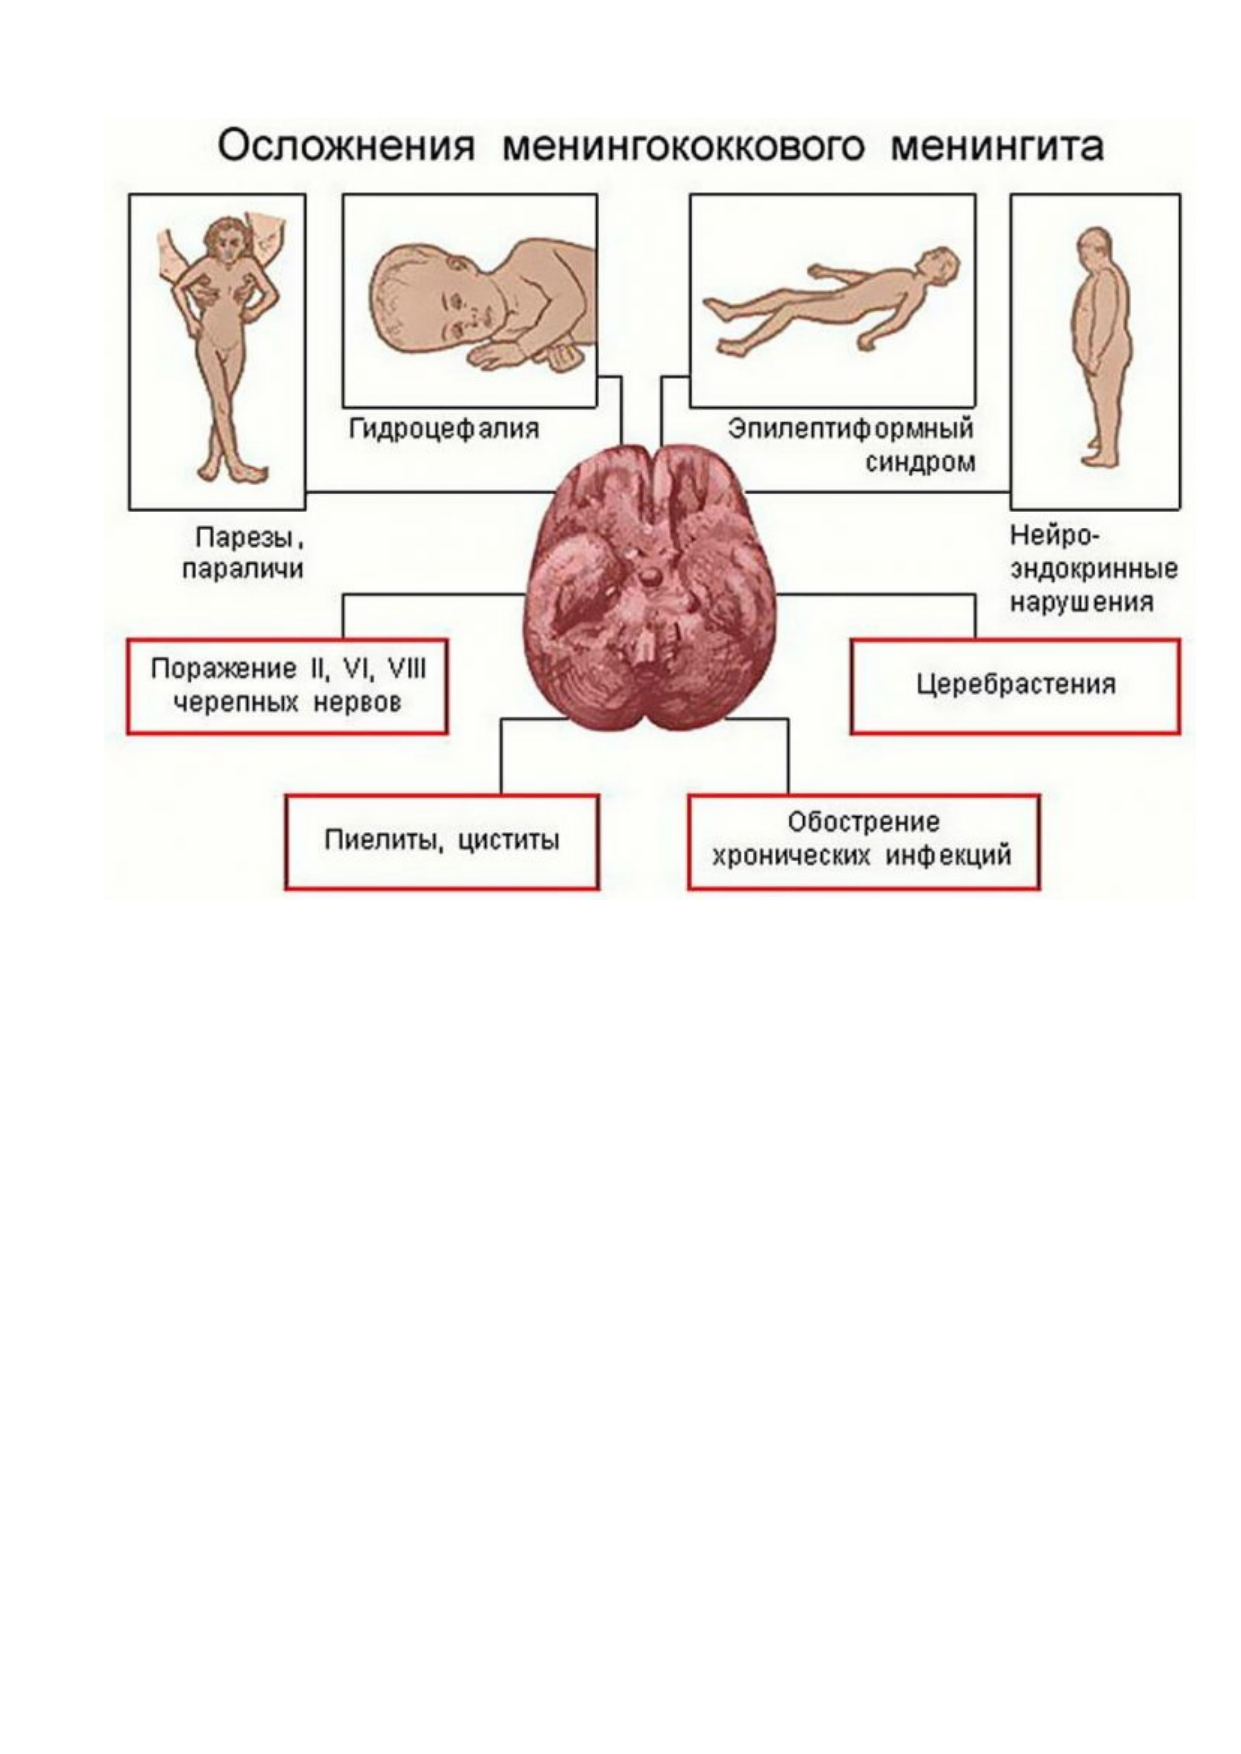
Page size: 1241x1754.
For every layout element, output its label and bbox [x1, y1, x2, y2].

picture [103, 118, 1197, 900]
